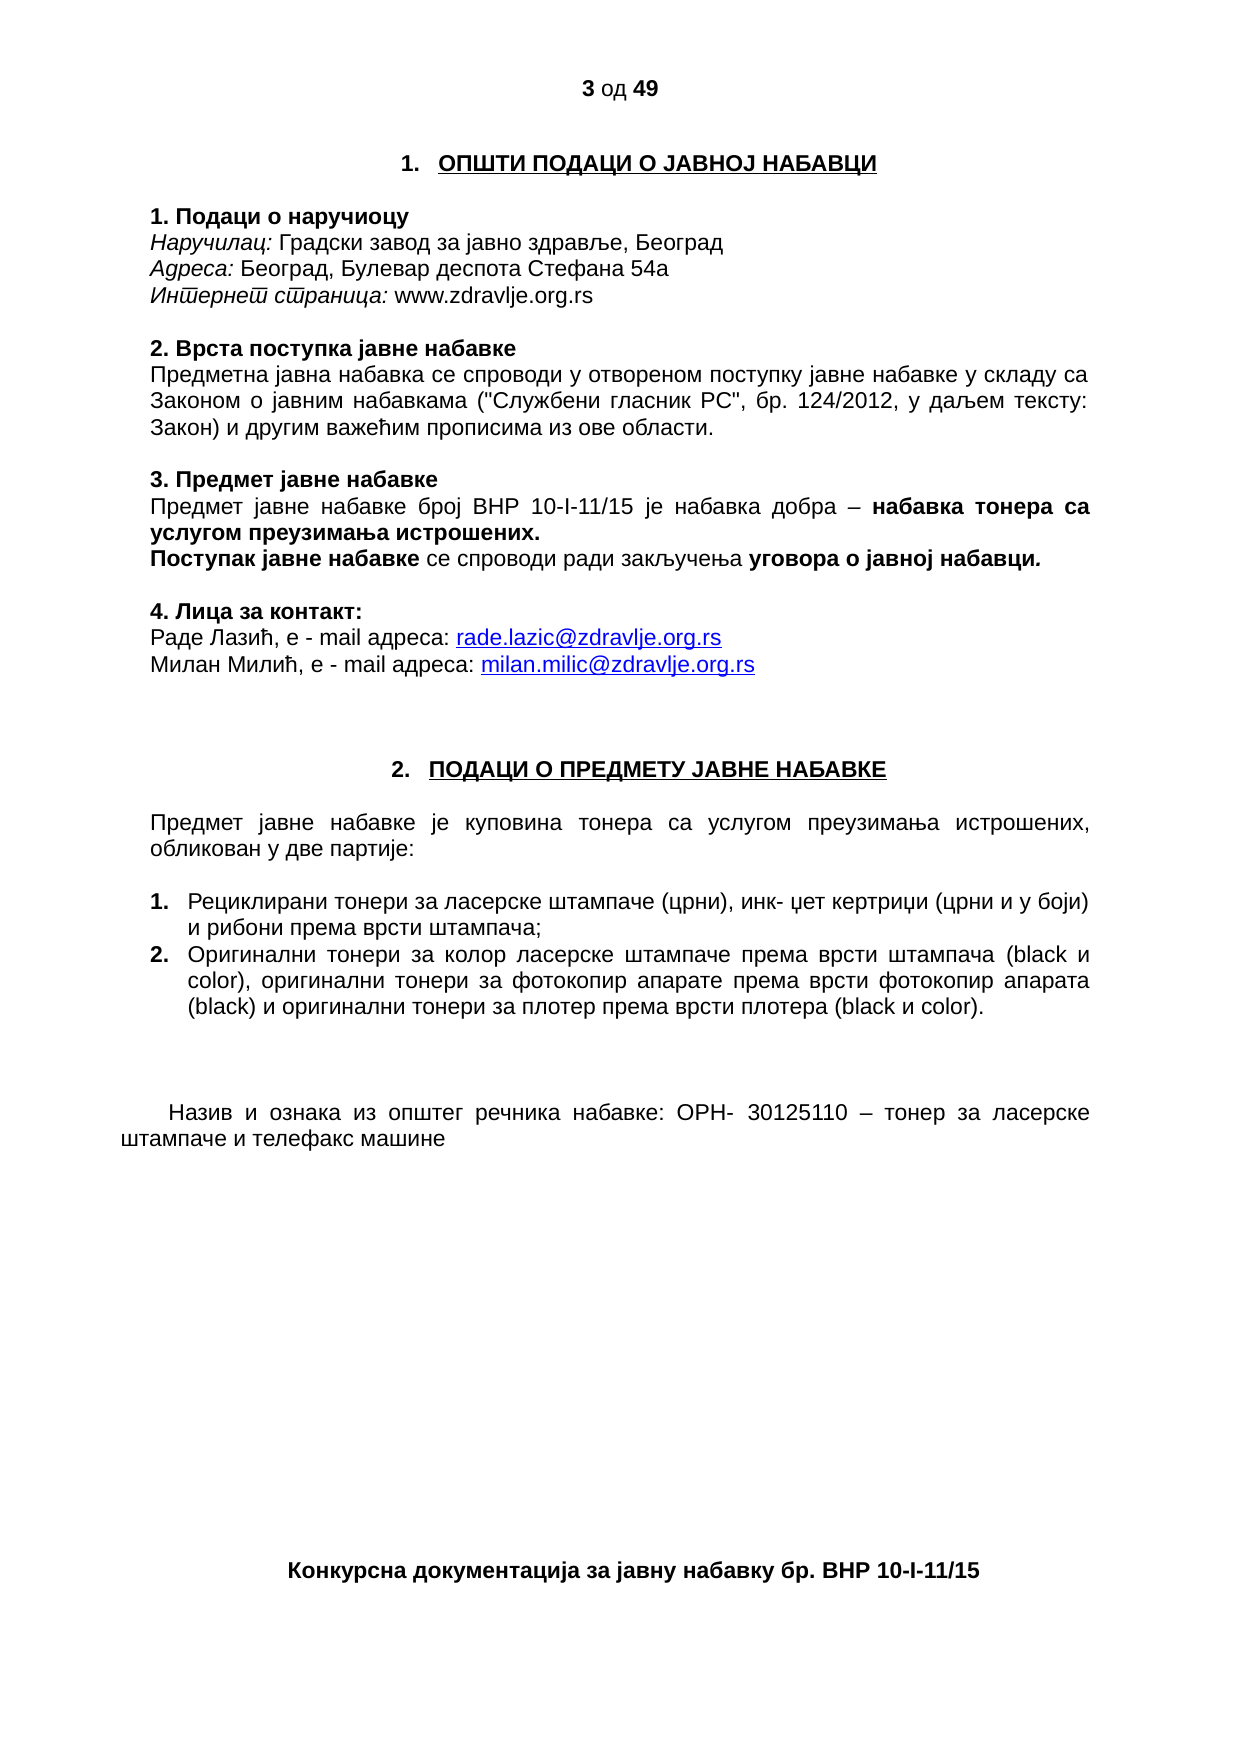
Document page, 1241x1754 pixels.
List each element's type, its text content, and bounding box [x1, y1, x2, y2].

text Предмет јавне набавке је куповина тонера са услугом преузимања истрошених, обликован у две партије: [150, 809, 1090, 862]
text Милан Милић, е - mail адреса: milan.milic@zdravlje.org.rs [150, 651, 1090, 677]
text 1. Подаци о наручиоцу [150, 203, 1090, 229]
text 4. Лица за контакт: [150, 598, 1090, 624]
list ПОДАЦИ О ПРЕДМЕТУ ЈАВНЕ НАБАВКЕ [187, 756, 1090, 782]
text Адреса: Београд, Булевар деспота Стефана 54а [150, 255, 1090, 282]
text Поступак јавне набавке се спроводи ради закључења уговора о јавној набавци. [150, 545, 1052, 572]
text Раде Лазић, е - mail адреса: rade.lazic@zdravlje.org.rs [150, 624, 1090, 651]
text 3. Предмет јавне набавке [150, 466, 1090, 493]
list Рециклирани тонери за ласерске штампаче (црни), инк- џет кертриџи (црни и у боји) и рибони према врсти штампача; [150, 888, 1090, 941]
text Предметна јавна набавка се спроводи у отвореном поступку јавне набавке у складу са Законом о јавним набавкама ("Службени гласник РС", бр. 124/2012, у даљем тексту: Закон) и другим важећим прописима из ове области. [150, 361, 1089, 440]
text Интернет страница: www.zdravlje.org.rs [150, 282, 1090, 308]
list ОПШТИ ПОДАЦИ О ЈАВНОЈ НАБАВЦИ [187, 150, 1090, 176]
text 2. Врста поступка јавне набавке [150, 334, 1090, 361]
text Назив и ознака из општег речника набавке: ОРН- 30125110 – тонер за ласерске штампаче и телефакс машине [120, 1099, 1090, 1151]
list Оригинални тонери за колор ласерске штампаче према врсти штампача (black и color), оригинални тонери за фотокопир апарате према врсти фотокопир апарата (black) и оригинални тонери за плотер према врсти плотера (black и color). [150, 941, 1090, 1020]
text Предмет јавне набавке број ВНР 10-I-11/15 је набавка добра – набавка тонера са услугом преузимања истрошених. [150, 493, 1090, 545]
text Наручилац: Градски завод за јавно здравље, Београд [150, 229, 1090, 255]
